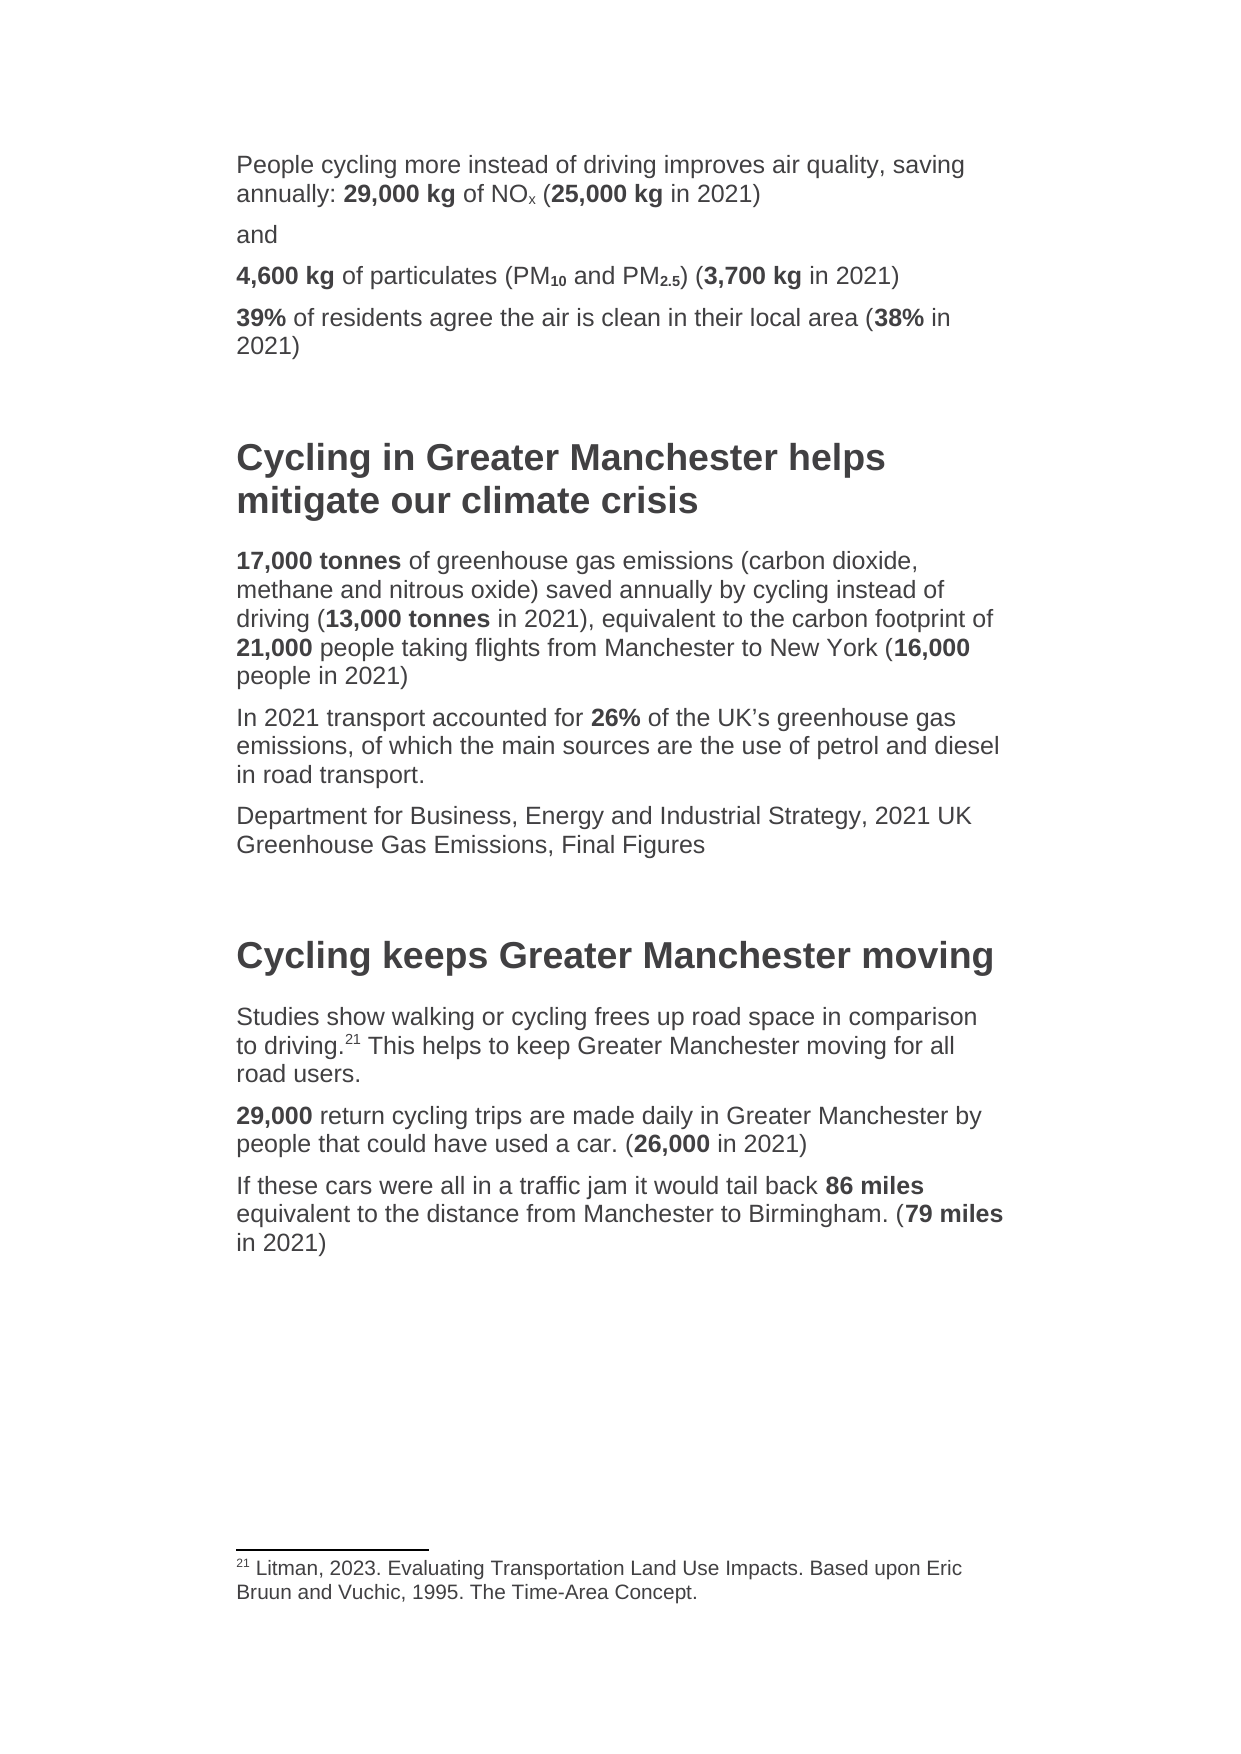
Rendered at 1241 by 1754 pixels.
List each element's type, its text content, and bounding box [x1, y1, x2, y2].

subtitle Cycling keeps Greater Manchester moving [236, 934, 1004, 977]
text If these cars were all in a traffic jam it would tail back 86 miles equivalent to the distance from Manchester to Birmingham. (79 miles in 2021) [236, 1171, 1004, 1257]
text 17,000 tonnes of greenhouse gas emissions (carbon dioxide, methane and nitrous oxide) saved annually by cycling instead of driving (13,000 tonnes in 2021), equivalent to the carbon footprint of 21,000 people taking flights from Manchester to New York (16,000 people in 2021) [236, 546, 1004, 690]
subtitle Cycling in Greater Manchester helps mitigate our climate crisis [236, 435, 1004, 521]
text Studies show walking or cycling frees up road space in comparison to driving. This helps to keep Greater Manchester moving for all road users. [236, 1002, 1004, 1088]
text People cycling more instead of driving improves air quality, saving annually: 29,000 kg of NOx (25,000 kg in 2021) [236, 150, 1004, 207]
text 29,000 return cycling trips are made daily in Greater Manchester by people that could have used a car. (26,000 in 2021) [236, 1101, 1004, 1158]
text 39% of residents agree the air is clean in their local area (38% in 2021) [236, 302, 1004, 360]
text Department for Business, Energy and Industrial Strategy, 2021 UK Greenhouse Gas Emissions, Final Figures [236, 801, 1004, 859]
text and [236, 220, 1004, 249]
text 4,600 kg of particulates (PM10 and PM2.5) (3,700 kg in 2021) [236, 261, 1004, 290]
text In 2021 transport accounted for 26% of the UK’s greenhouse gas emissions, of which the main sources are the use of petrol and diesel in road transport. [236, 702, 1004, 789]
